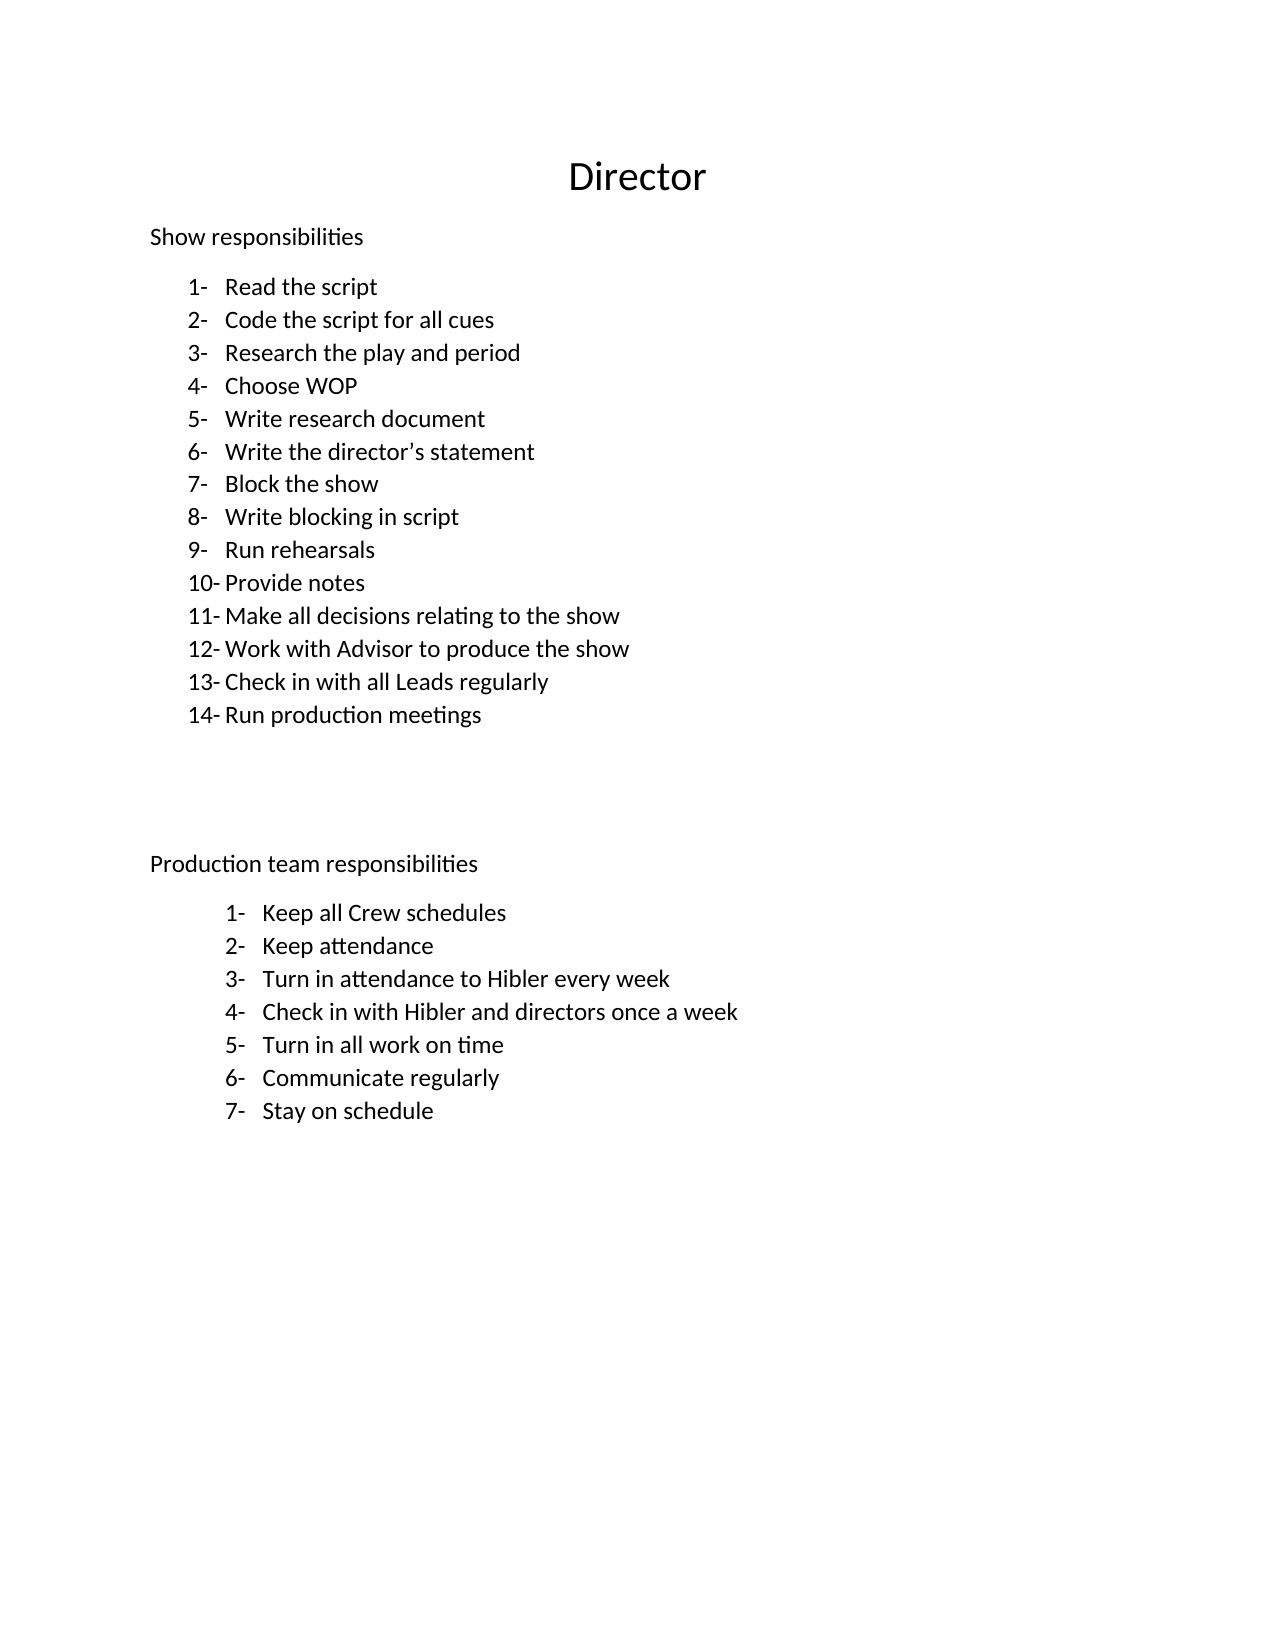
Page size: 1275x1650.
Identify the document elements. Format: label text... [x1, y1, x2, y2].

list Turn in all work on time [225, 1029, 1125, 1059]
list Choose WOP [187, 370, 1125, 400]
text Show responsibilities [150, 222, 1125, 252]
list Write blocking in script [187, 502, 1125, 532]
list Stay on schedule [225, 1095, 1125, 1125]
list Research the play and period [187, 337, 1125, 367]
list Communicate regularly [225, 1062, 1125, 1092]
list Keep attendance [225, 930, 1125, 961]
list Make all decisions relating to the show [187, 600, 1125, 631]
list Work with Advisor to produce the show [187, 633, 1125, 664]
list Turn in attendance to Hibler every week [225, 963, 1125, 994]
text Director [150, 150, 1125, 201]
list Provide notes [187, 567, 1125, 598]
list Check in with Hibler and directors once a week [225, 996, 1125, 1027]
list Check in with all Leads regularly [187, 666, 1125, 697]
list Block the show [187, 469, 1125, 499]
list Write the director’s statement [187, 436, 1125, 466]
list Run production meetings [187, 699, 1125, 729]
list Run rehearsals [187, 534, 1125, 565]
list Read the script [187, 271, 1125, 302]
list Keep all Crew schedules [225, 897, 1125, 928]
list Write research document [187, 403, 1125, 433]
text Production team responsibilities [150, 848, 1125, 878]
list Code the script for all cues [187, 304, 1125, 334]
